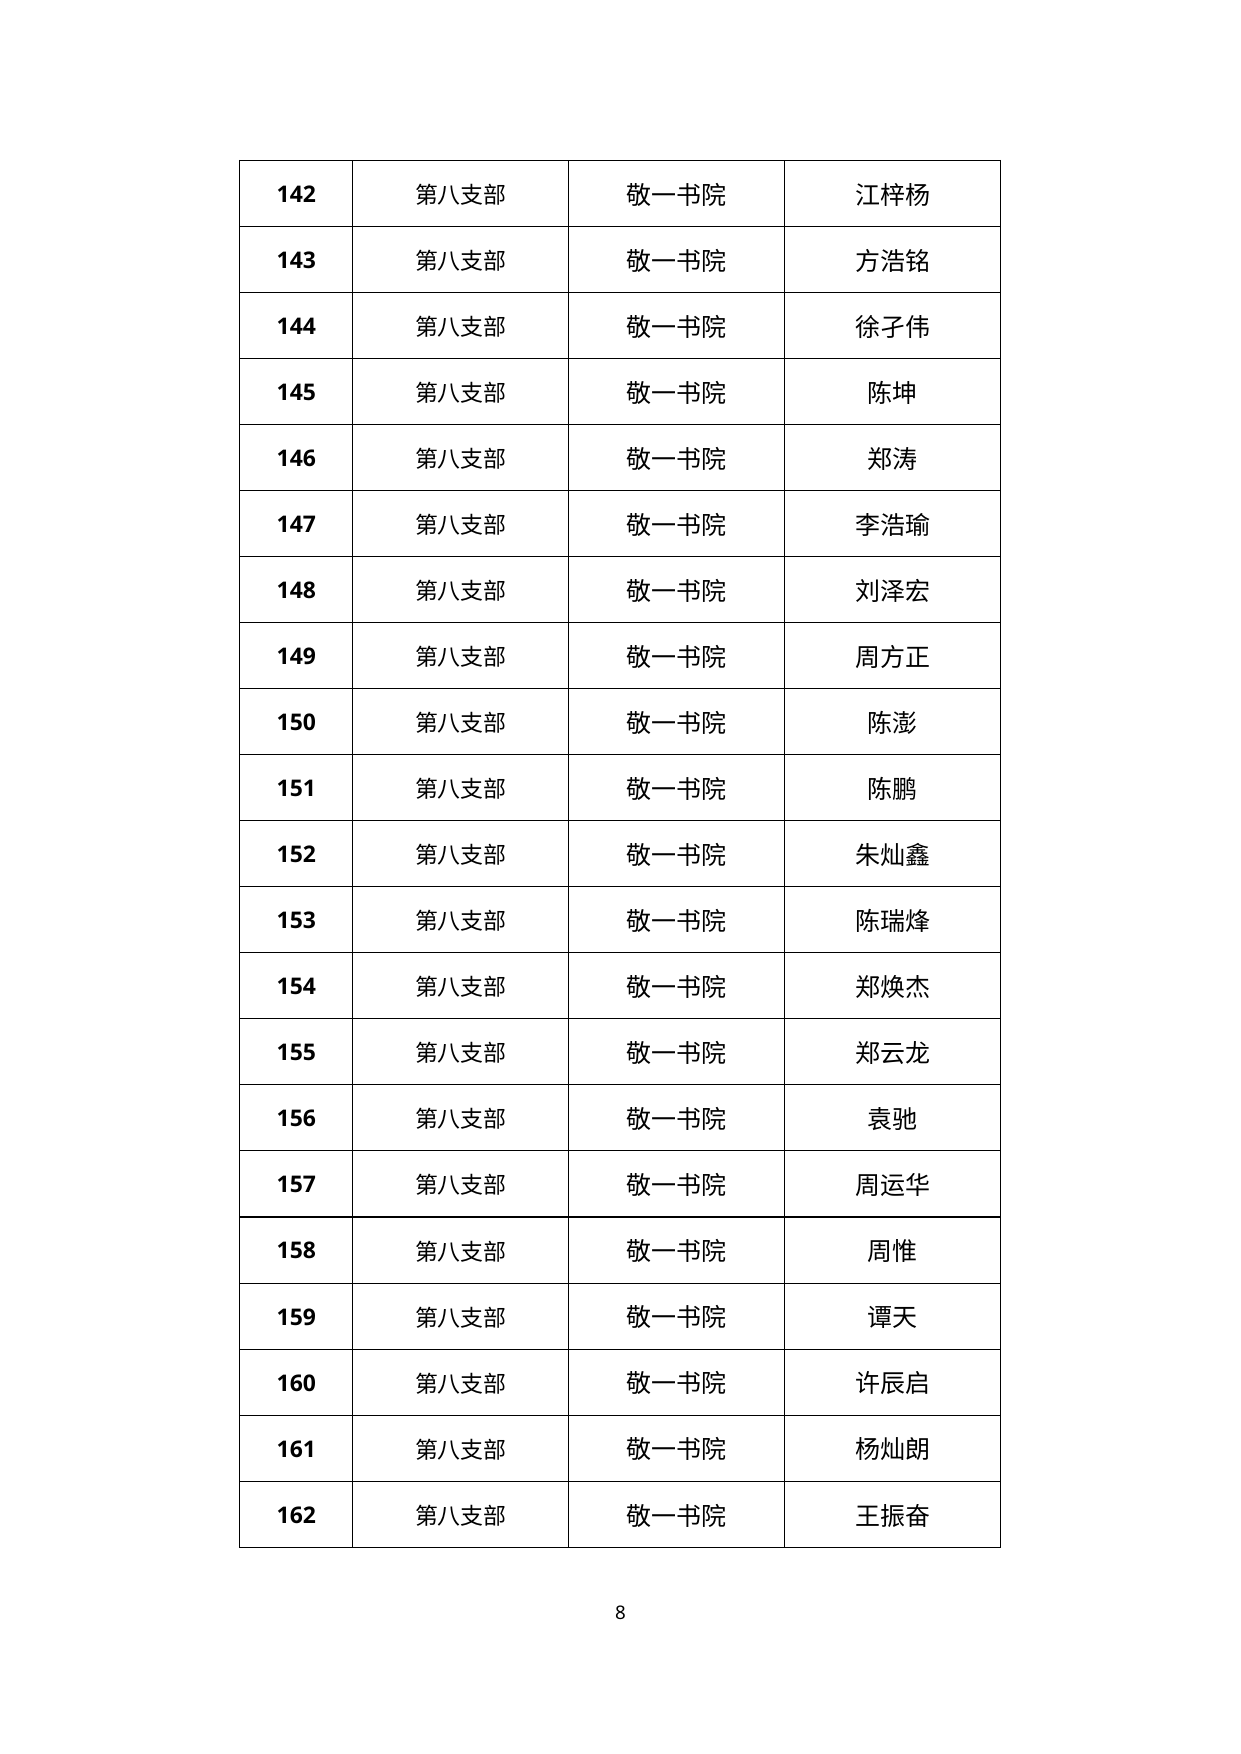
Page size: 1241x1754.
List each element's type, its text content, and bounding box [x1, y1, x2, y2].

table_cell 第八支部 [353, 821, 568, 886]
table_cell 敬一书院 [569, 1218, 784, 1282]
table_cell 敬一书院 [569, 161, 784, 226]
table_cell 第八支部 [353, 1218, 568, 1282]
table_cell 敬一书院 [569, 359, 784, 424]
table_cell 江梓杨 [785, 161, 1000, 226]
table_cell 敬一书院 [569, 425, 784, 490]
table_cell 第八支部 [353, 1416, 568, 1481]
table_cell 谭天 [785, 1284, 1000, 1348]
table_cell 第八支部 [353, 359, 568, 424]
table_cell 143 [240, 227, 352, 292]
table_cell 杨灿朗 [785, 1416, 1000, 1481]
table_cell 第八支部 [353, 161, 568, 226]
table_cell 敬一书院 [569, 293, 784, 358]
table_cell 敬一书院 [569, 1085, 784, 1150]
table_cell 敬一书院 [569, 821, 784, 886]
table_cell 149 [240, 623, 352, 688]
table_cell 徐孑伟 [785, 293, 1000, 358]
table_cell 第八支部 [353, 293, 568, 358]
table_cell 第八支部 [353, 227, 568, 292]
table_cell 陈澎 [785, 689, 1000, 754]
table_cell 第八支部 [353, 1019, 568, 1084]
table_cell 方浩铭 [785, 227, 1000, 292]
table_cell 159 [240, 1284, 352, 1348]
table_cell 陈瑞烽 [785, 887, 1000, 952]
table_cell 敬一书院 [569, 953, 784, 1018]
table_cell 142 [240, 161, 352, 226]
table_cell 敬一书院 [569, 623, 784, 688]
table_cell 敬一书院 [569, 557, 784, 622]
table_cell 145 [240, 359, 352, 424]
table_cell 朱灿鑫 [785, 821, 1000, 886]
table_cell 第八支部 [353, 689, 568, 754]
table_cell 敬一书院 [569, 1482, 784, 1547]
table_cell 敬一书院 [569, 1151, 784, 1216]
table_cell 第八支部 [353, 953, 568, 1018]
table_cell 敬一书院 [569, 491, 784, 556]
table_cell 陈坤 [785, 359, 1000, 424]
table_cell 147 [240, 491, 352, 556]
table_cell 王振奋 [785, 1482, 1000, 1547]
table_cell 155 [240, 1019, 352, 1084]
table_cell 150 [240, 689, 352, 754]
table_cell 敬一书院 [569, 689, 784, 754]
table_cell 李浩瑜 [785, 491, 1000, 556]
table_cell 敬一书院 [569, 1019, 784, 1084]
table_cell 158 [240, 1218, 352, 1282]
table_cell 第八支部 [353, 623, 568, 688]
table_cell 148 [240, 557, 352, 622]
table_cell 敬一书院 [569, 755, 784, 820]
table_cell 156 [240, 1085, 352, 1150]
table_cell 162 [240, 1482, 352, 1547]
table_cell 161 [240, 1416, 352, 1481]
table_cell 第八支部 [353, 1284, 568, 1348]
table_cell 郑焕杰 [785, 953, 1000, 1018]
table_cell 144 [240, 293, 352, 358]
table_cell 敬一书院 [569, 1416, 784, 1481]
table_cell 敬一书院 [569, 887, 784, 952]
table_cell 第八支部 [353, 1151, 568, 1216]
table_cell 第八支部 [353, 1085, 568, 1150]
table_cell 敬一书院 [569, 227, 784, 292]
table_cell 152 [240, 821, 352, 886]
table_cell 第八支部 [353, 557, 568, 622]
table_cell 第八支部 [353, 755, 568, 820]
table_cell 郑云龙 [785, 1019, 1000, 1084]
table_cell 151 [240, 755, 352, 820]
table_cell 周惟 [785, 1218, 1000, 1282]
table_cell 第八支部 [353, 1350, 568, 1414]
table_cell 周方正 [785, 623, 1000, 688]
table_cell 154 [240, 953, 352, 1018]
table_cell 刘泽宏 [785, 557, 1000, 622]
table_cell 敬一书院 [569, 1350, 784, 1414]
table_cell 陈鹏 [785, 755, 1000, 820]
table_cell 第八支部 [353, 491, 568, 556]
table_cell 第八支部 [353, 887, 568, 952]
table_cell 160 [240, 1350, 352, 1414]
table_cell 146 [240, 425, 352, 490]
table_cell 周运华 [785, 1151, 1000, 1216]
table_cell 袁驰 [785, 1085, 1000, 1150]
table_cell 第八支部 [353, 425, 568, 490]
table_cell 敬一书院 [569, 1284, 784, 1348]
table_cell 郑涛 [785, 425, 1000, 490]
table_cell 第八支部 [353, 1482, 568, 1547]
table_cell 157 [240, 1151, 352, 1216]
table_cell 许辰启 [785, 1350, 1000, 1414]
table_cell 153 [240, 887, 352, 952]
